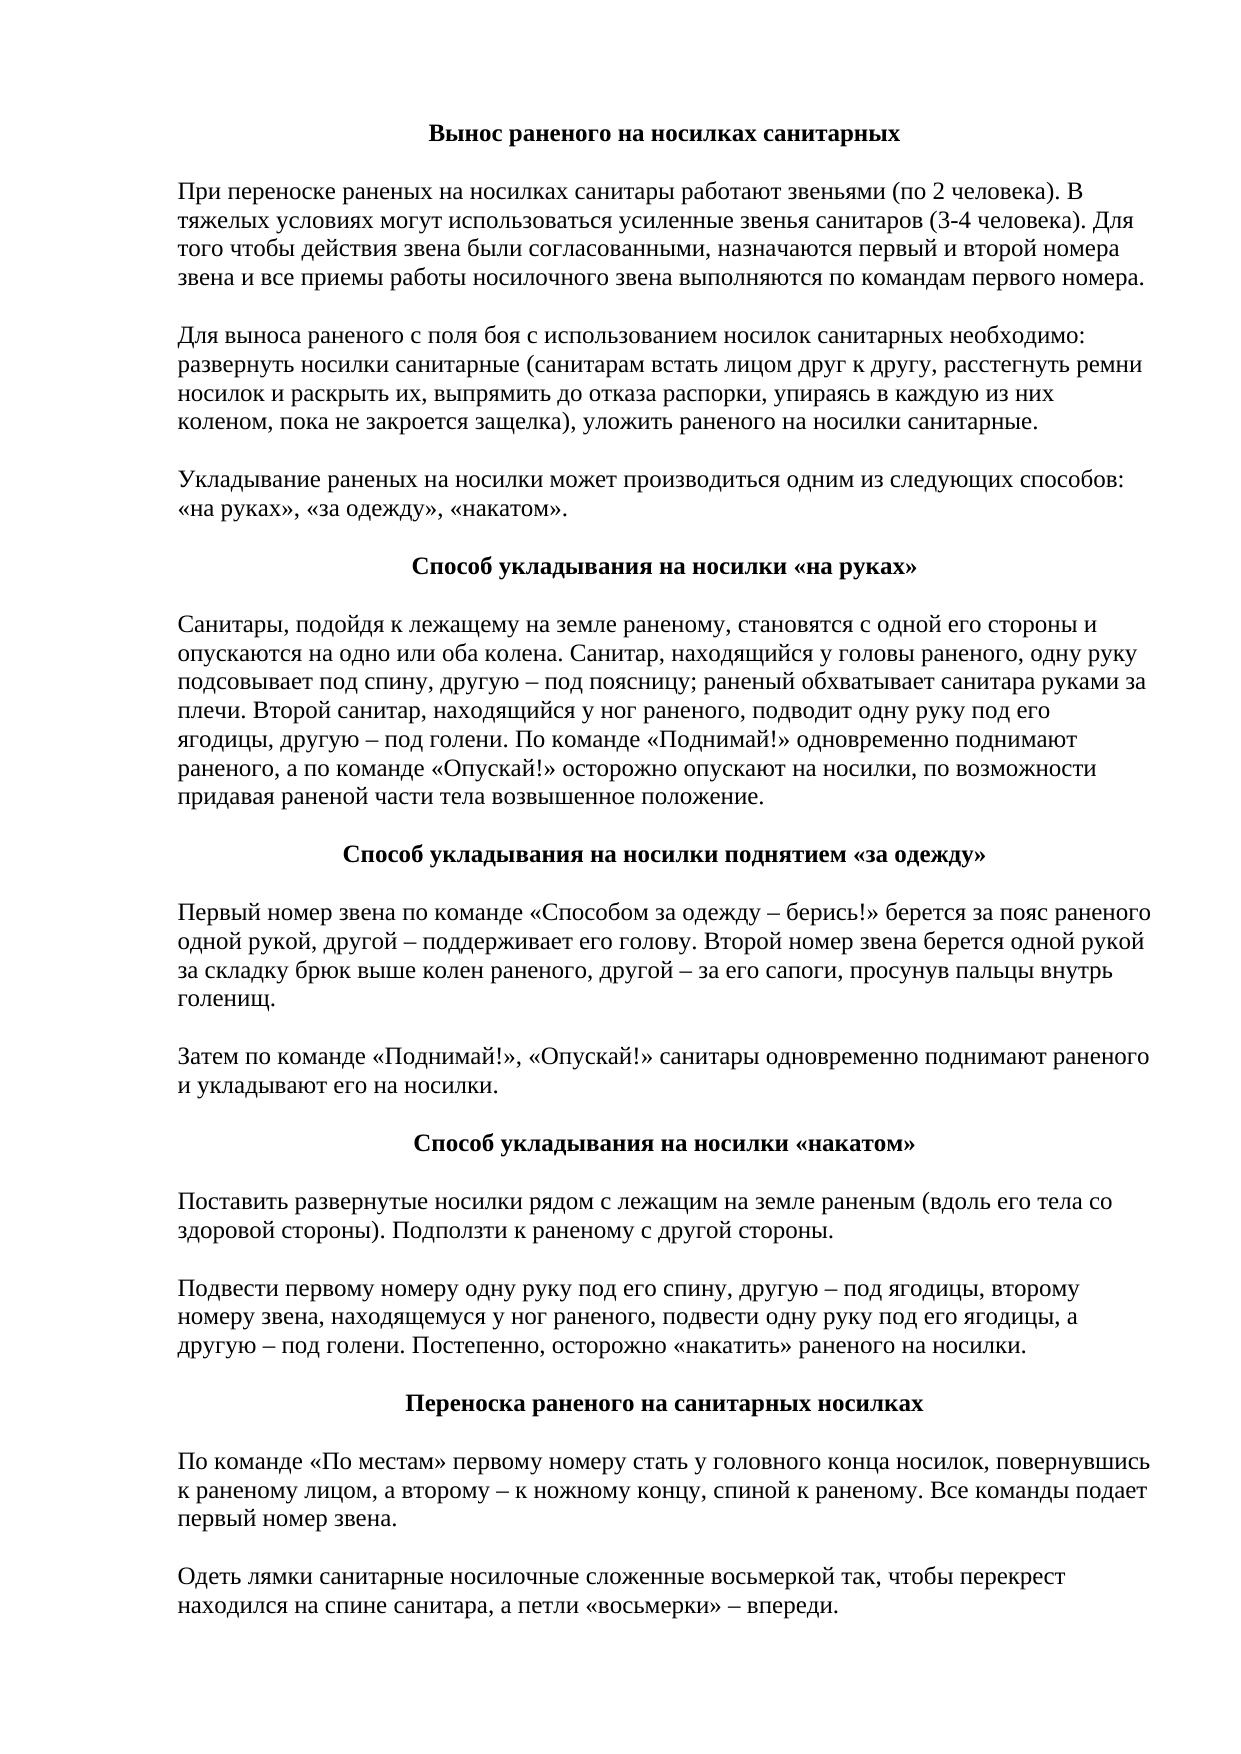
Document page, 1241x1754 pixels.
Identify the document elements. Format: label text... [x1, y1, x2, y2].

text Переноска раненого на санитарных носилках [177, 1388, 1152, 1417]
text Для выноса раненого с поля боя с использованием носилок санитарных необходимо: развернуть носилки санитарные (санитарам встать лицом друг к другу, расстегнуть ремни носилок и раскрыть их, выпрямить до отказа распорки, упираясь в каждую из них коленом, пока не закроется защелка), уложить раненого на носилки санитарные. [177, 320, 1152, 435]
text Санитары, подойдя к лежащему на земле раненому, становятся с одной его стороны и опускаются на одно или оба колена. Санитар, находящийся у головы раненого, одну руку подсовывает под спину, другую – под поясницу; раненый обхватывает санитара руками за плечи. Второй санитар, находящийся у ног раненого, подводит одну руку под его ягодицы, другую – под голени. По команде «Поднимай!» одновременно поднимают раненого, а по команде «Опускай!» осторожно опускают на носилки, по возможности придавая раненой части тела возвышенное положение. [177, 609, 1152, 810]
text По команде «По местам» первому номеру стать у головного конца носилок, повернувшись к раненому лицом, а второму – к ножному концу, спиной к раненому. Все команды подает первый номер звена. [177, 1446, 1152, 1532]
text Способ укладывания на носилки поднятием «за одежду» [177, 839, 1152, 868]
text Первый номер звена по команде «Способом за одежду – берись!» берется за пояс раненого одной рукой, другой – поддерживает его голову. Второй номер звена берется одной рукой за складку брюк выше колен раненого, другой – за его сапоги, просунув пальцы внутрь голенищ. [177, 897, 1152, 1012]
text При переноске раненых на носилках санитары работают звеньями (по 2 человека). В тяжелых условиях могут использоваться усиленные звенья санитаров (3-4 человека). Для того чтобы действия звена были согласованными, назначаются первый и второй номера звена и все приемы работы носилочного звена выполняются по командам первого номера. [177, 176, 1152, 291]
text Укладывание раненых на носилки может производиться одним из следующих способов: «на руках», «за одежду», «накатом». [177, 464, 1152, 522]
text Одеть лямки санитарные носилочные сложенные восьмеркой так, чтобы перекрест находился на спине санитара, а петли «восьмерки» – впереди. [177, 1561, 1152, 1619]
text Вынос раненого на носилках санитарных [177, 118, 1152, 147]
text Затем по команде «Поднимай!», «Опускай!» санитары одновременно поднимают раненого и укладывают его на носилки. [177, 1041, 1152, 1099]
text Способ укладывания на носилки «накатом» [177, 1128, 1152, 1157]
text Способ укладывания на носилки «на руках» [177, 551, 1152, 580]
text Поставить развернутые носилки рядом с лежащим на земле раненым (вдоль его тела со здоровой стороны). Подползти к раненому с другой стороны. [177, 1186, 1152, 1243]
text Подвести первому номеру одну руку под его спину, другую – под ягодицы, второму номеру звена, находящемуся у ног раненого, подвести одну руку под его ягодицы, а другую – под голени. Постепенно, осторожно «накатить» раненого на носилки. [177, 1273, 1152, 1359]
